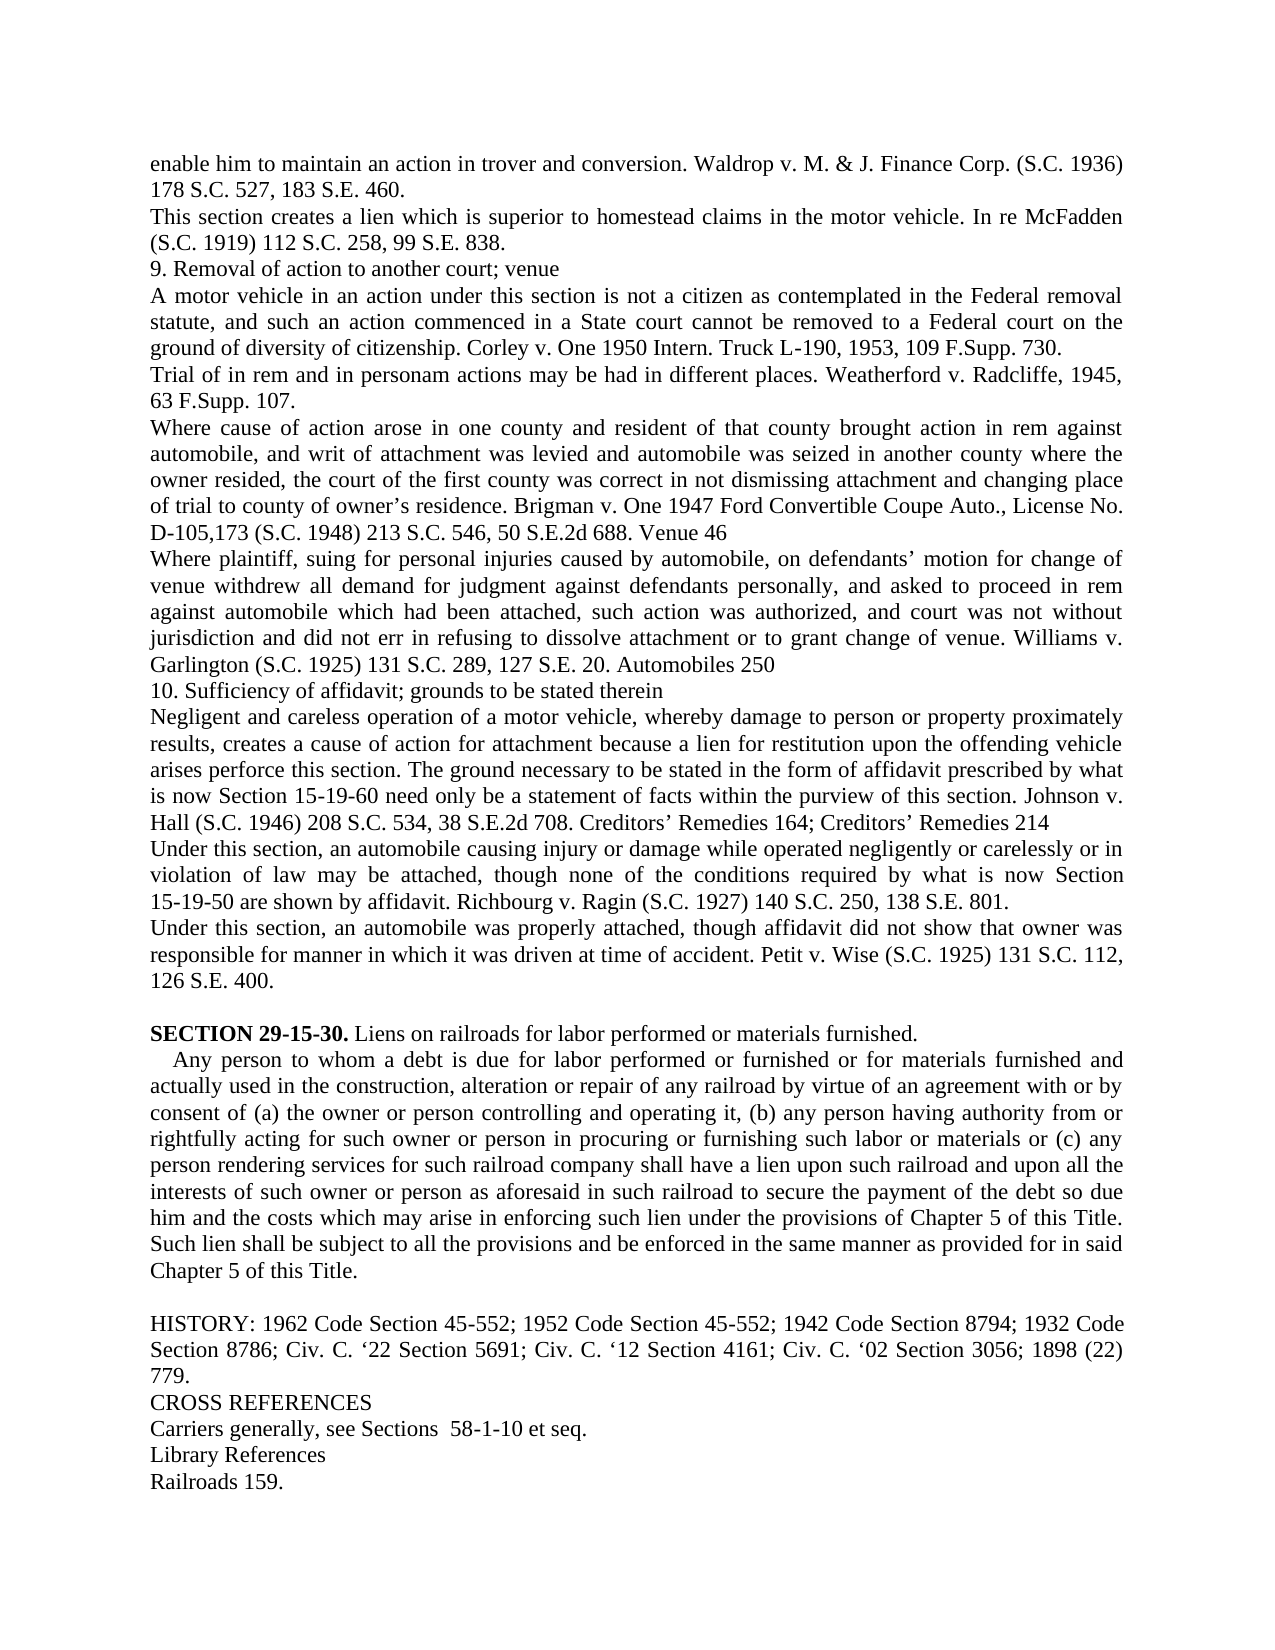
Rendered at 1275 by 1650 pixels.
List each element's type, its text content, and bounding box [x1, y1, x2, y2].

text Railroads 159. [150, 1468, 1125, 1494]
text Trial of in rem and in personam actions may be had in different places. Weatherford v. Radcliffe, 1945, 63 F.Supp. 107. [150, 361, 1125, 413]
text CROSS REFERENCES [150, 1389, 1125, 1415]
text Library References [150, 1441, 1125, 1468]
text 10. Sufficiency of affidavit; grounds to be stated therein [150, 677, 1125, 703]
text A motor vehicle in an action under this section is not a citizen as contemplated in the Federal removal statute, and such an action commenced in a State court cannot be removed to a Federal court on the ground of diversity of citizenship. Corley v. One 1950 Intern. Truck L-190, 1953, 109 F.Supp. 730. [150, 282, 1125, 361]
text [150, 150, 1125, 203]
text Under this section, an automobile causing injury or damage while operated negligently or carelessly or in violation of law may be attached, though none of the conditions required by what is now Section 15-19-50 are shown by affidavit. Richbourg v. Ragin (S.C. 1927) 140 S.C. 250, 138 S.E. 801. [150, 835, 1125, 914]
text Negligent and careless operation of a motor vehicle, whereby damage to person or property proximately results, creates a cause of action for attachment because a lien for restitution upon the offending vehicle arises perforce this section. The ground necessary to be stated in the form of affidavit prescribed by what is now Section 15-19-60 need only be a statement of facts within the purview of this section. Johnson v. Hall (S.C. 1946) 208 S.C. 534, 38 S.E.2d 708. Creditors’ Remedies 164; Creditors’ Remedies 214 [150, 703, 1125, 835]
text 9. Removal of action to another court; venue [150, 255, 1125, 282]
text SECTION 29-15-30. Liens on railroads for labor performed or materials furnished. [150, 1020, 1125, 1046]
text Where plaintiff, suing for personal injuries caused by automobile, on defendants’ motion for change of venue withdrew all demand for judgment against defendants personally, and asked to proceed in rem against automobile which had been attached, such action was authorized, and court was not without jurisdiction and did not err in refusing to dissolve attachment or to grant change of venue. Williams v. Garlington (S.C. 1925) 131 S.C. 289, 127 S.E. 20. Automobiles 250 [150, 545, 1125, 677]
text This section creates a lien which is superior to homestead claims in the motor vehicle. In re McFadden (S.C. 1919) 112 S.C. 258, 99 S.E. 838. [150, 203, 1125, 255]
text Where cause of action arose in one county and resident of that county brought action in rem against automobile, and writ of attachment was levied and automobile was seized in another county where the owner resided, the court of the first county was correct in not dismissing attachment and changing place of trial to county of owner’s residence. Brigman v. One 1947 Ford Convertible Coupe Auto., License No. D-105,173 (S.C. 1948) 213 S.C. 546, 50 S.E.2d 688. Venue 46 [150, 413, 1125, 545]
text Any person to whom a debt is due for labor performed or furnished or for materials furnished and actually used in the construction, alteration or repair of any railroad by virtue of an agreement with or by consent of (a) the owner or person controlling and operating it, (b) any person having authority from or rightfully acting for such owner or person in procuring or furnishing such labor or materials or (c) any person rendering services for such railroad company shall have a lien upon such railroad and upon all the interests of such owner or person as aforesaid in such railroad to secure the payment of the debt so due him and the costs which may arise in enforcing such lien under the provisions of Chapter 5 of this Title. Such lien shall be subject to all the provisions and be enforced in the same manner as provided for in said Chapter 5 of this Title. [150, 1046, 1125, 1283]
text Carriers generally, see Sections 58-1-10 et seq. [150, 1415, 1125, 1441]
text Under this section, an automobile was properly attached, though affidavit did not show that owner was responsible for manner in which it was driven at time of accident. Petit v. Wise (S.C. 1925) 131 S.C. 112, 126 S.E. 400. [150, 914, 1125, 993]
text HISTORY: 1962 Code Section 45-552; 1952 Code Section 45-552; 1942 Code Section 8794; 1932 Code Section 8786; Civ. C. ‘22 Section 5691; Civ. C. ‘12 Section 4161; Civ. C. ‘02 Section 3056; 1898 (22) 779. [150, 1309, 1125, 1389]
